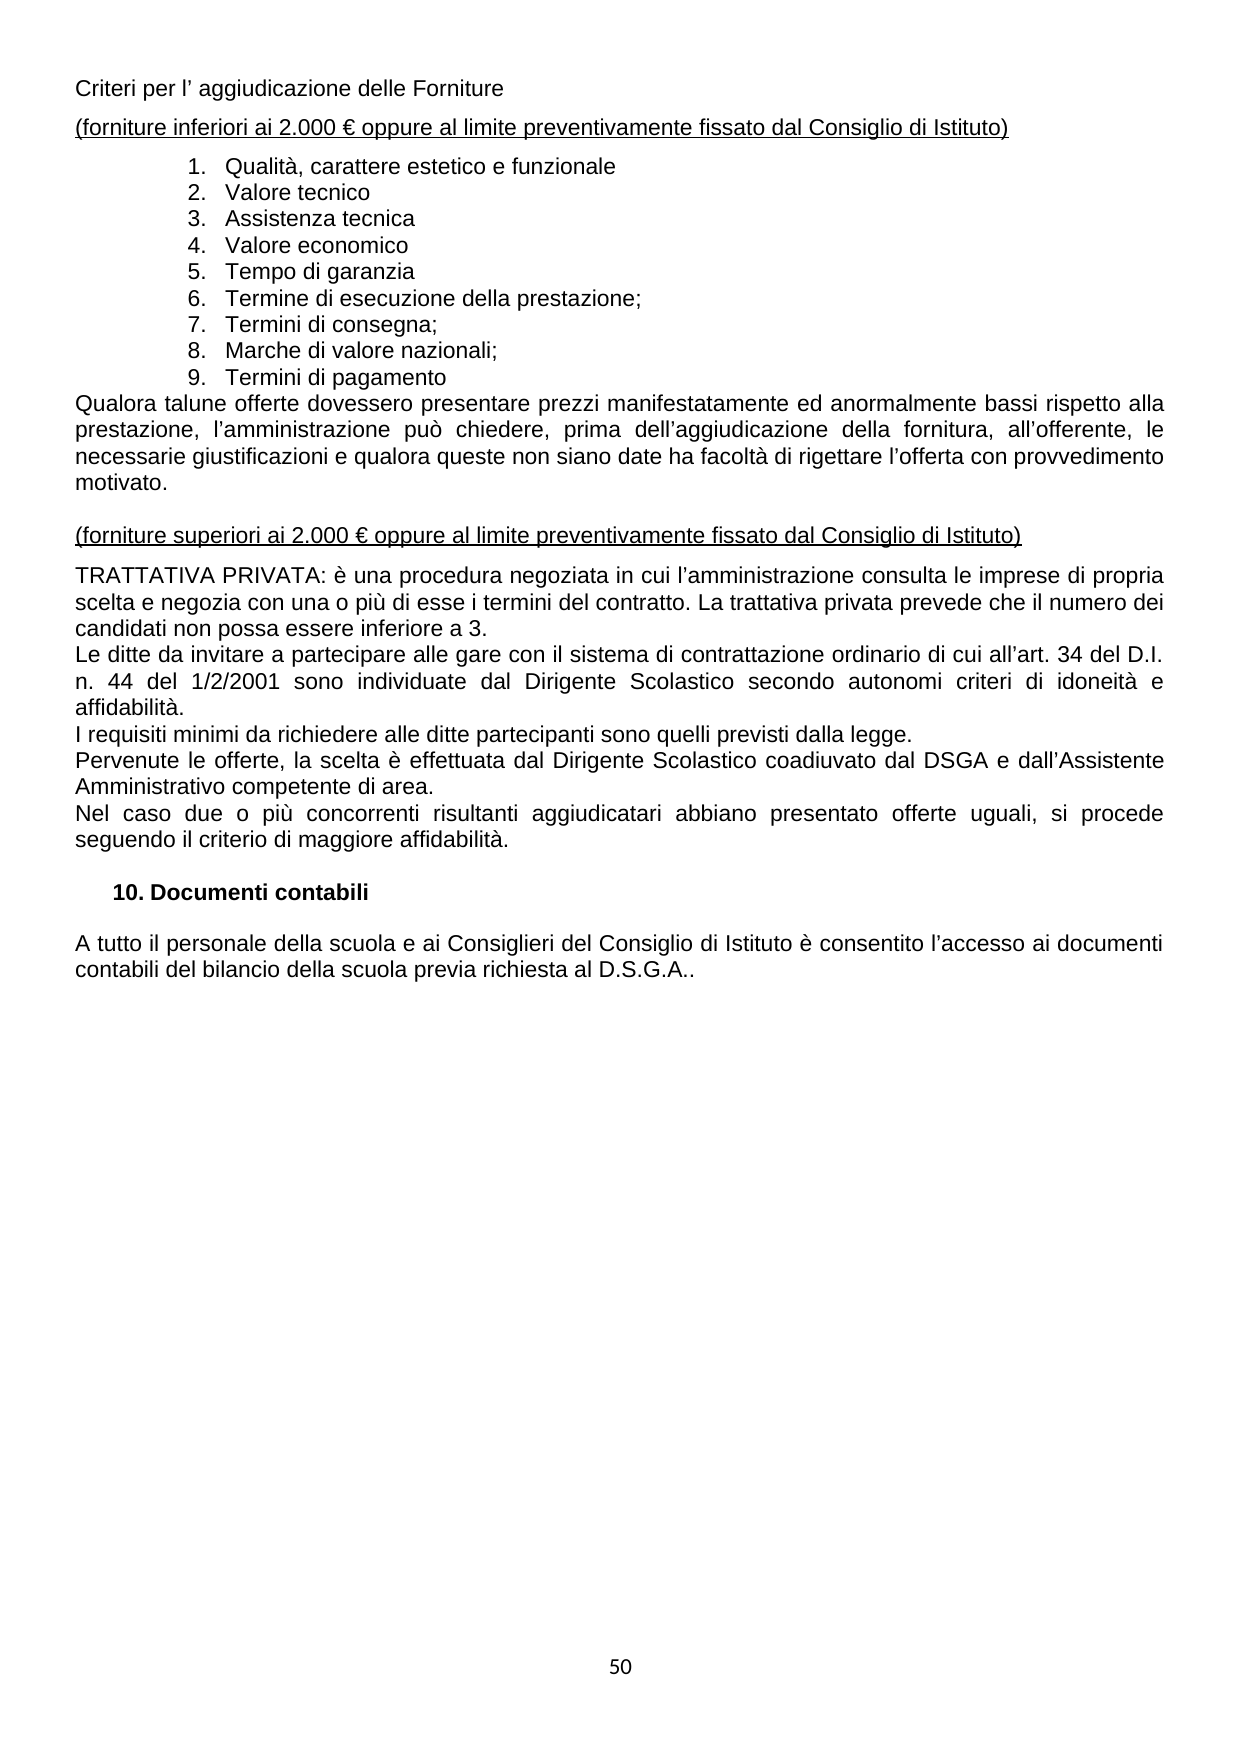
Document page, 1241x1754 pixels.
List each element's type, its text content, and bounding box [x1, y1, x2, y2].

text A tutto il personale della scuola e ai Consiglieri del Consiglio di Istituto è consentito l’accesso ai documenti contabili del bilancio della scuola previa richiesta al D.S.G.A.. [75, 930, 1165, 982]
list Tempo di garanzia [187, 258, 1165, 284]
text (forniture inferiori ai 2.000 € oppure al limite preventivamente fissato dal Consiglio di Istituto) [75, 114, 1165, 140]
list Termini di consegna; [187, 311, 1165, 337]
list Qualità, carattere estetico e funzionale [187, 153, 1165, 179]
list Marche di valore nazionali; [187, 337, 1165, 363]
list Termini di pagamento [187, 363, 1165, 390]
list Assistenza tecnica [187, 205, 1165, 232]
text (forniture superiori ai 2.000 € oppure al limite preventivamente fissato dal Consiglio di Istituto) [75, 522, 1165, 548]
text Criteri per l’ aggiudicazione delle Forniture [75, 75, 1165, 101]
text Pervenute le offerte, la scelta è effettuata dal Dirigente Scolastico coadiuvato dal DSGA e dall’Assistente Amministrativo competente di area. [75, 747, 1165, 799]
list Termine di esecuzione della prestazione; [187, 284, 1165, 311]
text Nel caso due o più concorrenti risultanti aggiudicatari abbiano presentato offerte uguali, si procede seguendo il criterio di maggiore affidabilità. [75, 799, 1165, 852]
list Valore economico [187, 232, 1165, 258]
text I requisiti minimi da richiedere alle ditte partecipanti sono quelli previsti dalla legge. [75, 721, 1165, 747]
text Le ditte da invitare a partecipare alle gare con il sistema di contrattazione ordinario di cui all’art. 34 del D.I. n. 44 del 1/2/2001 sono individuate dal Dirigente Scolastico secondo autonomi criteri di idoneità e affidabilità. [75, 641, 1165, 721]
list Documenti contabili [112, 879, 1165, 905]
text TRATTATIVA PRIVATA: è una procedura negoziata in cui l’amministrazione consulta le imprese di propria scelta e negozia con una o più di esse i termini del contratto. La trattativa privata prevede che il numero dei candidati non possa essere inferiore a 3. [75, 562, 1165, 641]
list Valore tecnico [187, 179, 1165, 205]
text Qualora talune offerte dovessero presentare prezzi manifestatamente ed anormalmente bassi rispetto alla prestazione, l’amministrazione può chiedere, prima dell’aggiudicazione della fornitura, all’offerente, le necessarie giustificazioni e qualora queste non siano date ha facoltà di rigettare l’offerta con provvedimento motivato. [75, 390, 1165, 495]
